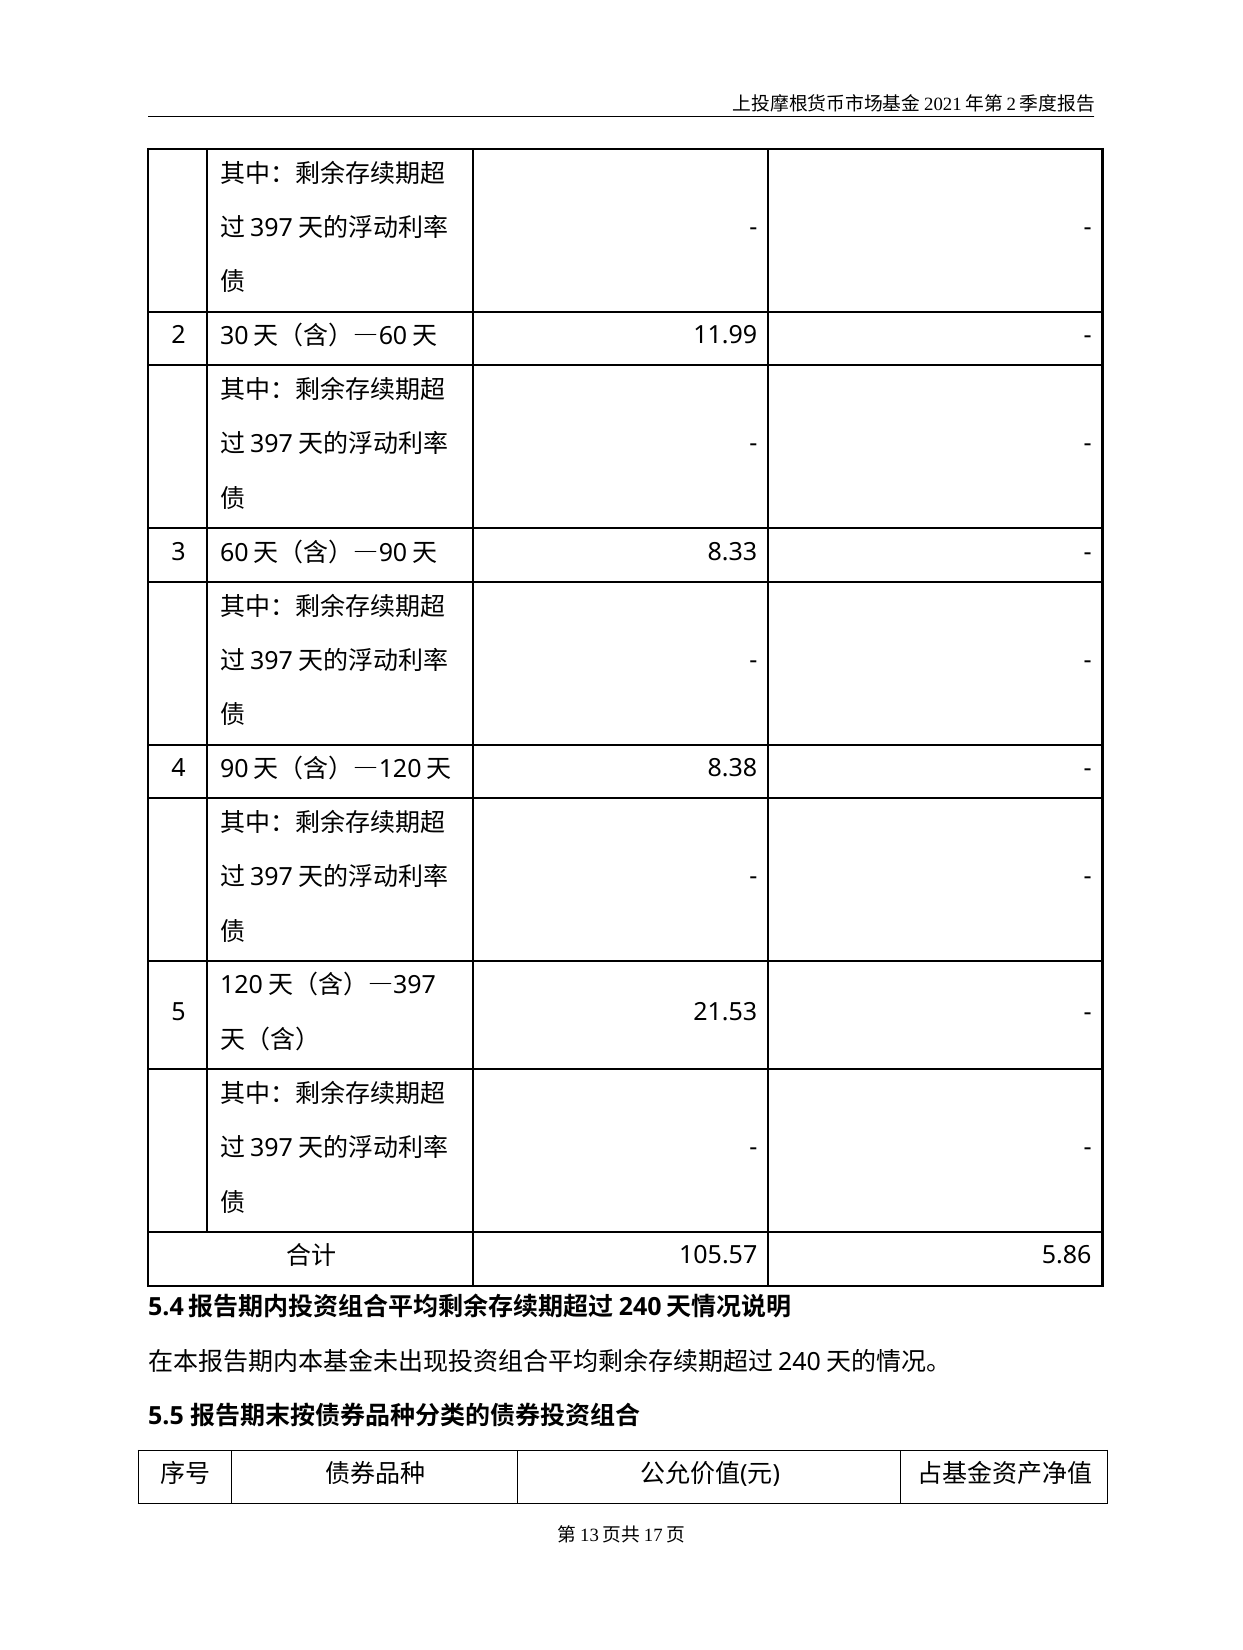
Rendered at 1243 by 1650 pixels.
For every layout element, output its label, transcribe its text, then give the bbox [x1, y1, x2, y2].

table_cell 其中：剩余存续期超过397天的浮动利率债 [208, 583, 472, 743]
table_cell - [474, 150, 767, 311]
table_cell - [769, 746, 1101, 797]
table_cell 5.86 [769, 1233, 1101, 1284]
table_cell - [769, 962, 1101, 1068]
table_cell 其中：剩余存续期超过397天的浮动利率债 [208, 799, 472, 960]
table_cell 其中：剩余存续期超过397天的浮动利率债 [208, 150, 472, 311]
table_cell - [769, 313, 1101, 364]
table_cell - [769, 1070, 1101, 1231]
table_cell [149, 799, 206, 960]
table_cell [149, 583, 206, 743]
table_header 序号 [139, 1451, 231, 1503]
table_cell [149, 366, 206, 527]
table_cell 120天（含）—397天（含） [208, 962, 472, 1068]
table_cell 60天（含）—90天 [208, 529, 472, 581]
table_cell 4 [149, 746, 206, 797]
table_cell 8.33 [474, 529, 767, 581]
table_cell - [769, 529, 1101, 581]
table_cell 其中：剩余存续期超过397天的浮动利率债 [208, 366, 472, 527]
table_cell 8.38 [474, 746, 767, 797]
table_cell 合计 [149, 1233, 472, 1284]
text 5.4报告期内投资组合平均剩余存续期超过240天情况说明 [148, 1287, 1094, 1323]
table_cell - [474, 583, 767, 743]
text 在本报告期内本基金未出现投资组合平均剩余存续期超过240天的情况。 [148, 1341, 1094, 1377]
table_cell 11.99 [474, 313, 767, 364]
table_cell - [474, 366, 767, 527]
table_cell 2 [149, 313, 206, 364]
table_cell - [769, 799, 1101, 960]
table_cell 3 [149, 529, 206, 581]
table_cell 21.53 [474, 962, 767, 1068]
table_cell [149, 1070, 206, 1231]
table_cell - [769, 583, 1101, 743]
table_cell 90天（含）—120天 [208, 746, 472, 797]
table_header 债券品种 [232, 1451, 517, 1503]
table_cell 其中：剩余存续期超过397天的浮动利率债 [208, 1070, 472, 1231]
table_cell - [769, 366, 1101, 527]
table_header 公允价值(元) [518, 1451, 900, 1503]
table_cell - [474, 1070, 767, 1231]
table_cell 30天（含）—60天 [208, 313, 472, 364]
table_cell 5 [149, 962, 206, 1068]
text 5.5 报告期末按债券品种分类的债券投资组合 [148, 1395, 1094, 1432]
table_cell [149, 150, 206, 311]
table_cell - [474, 799, 767, 960]
table_cell 105.57 [474, 1233, 767, 1284]
table_header 占基金资产净值比例(％) [901, 1451, 1107, 1503]
table_cell - [769, 150, 1101, 311]
